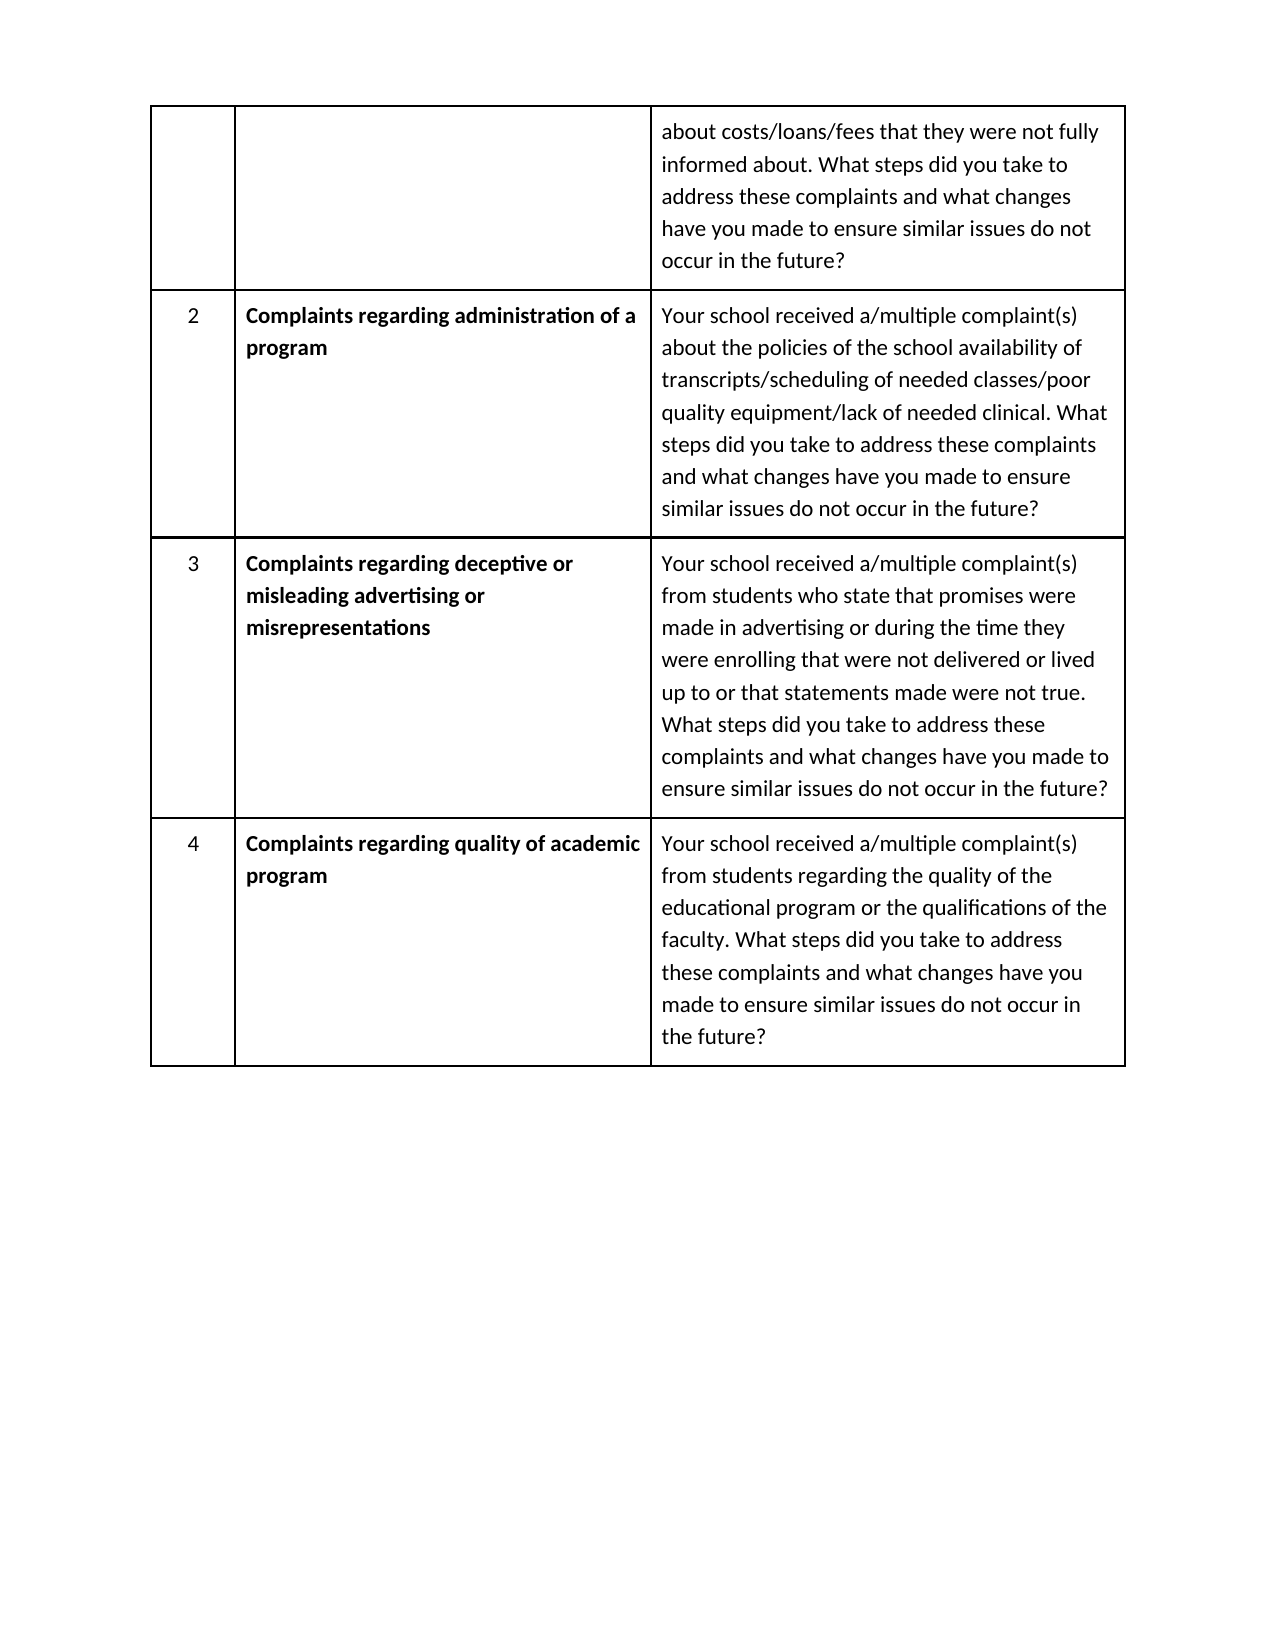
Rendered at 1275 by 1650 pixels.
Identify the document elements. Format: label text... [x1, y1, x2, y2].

table_cell 4 [152, 819, 234, 1064]
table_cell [652, 107, 1124, 288]
table_cell Your school received a/multiple complaint(s) from students regarding the quality of the educational program or the qualifications of the faculty. What steps did you take to address these complaints and what changes have you made to ensure similar issues do not occur in the future? [652, 819, 1124, 1064]
table_cell Complaints regarding deceptive or misleading advertising or misrepresentations [236, 539, 650, 817]
table_cell 2 [152, 291, 234, 536]
table_cell Complaints regarding administration of a program [236, 291, 650, 536]
table_cell Your school received a/multiple complaint(s) from students who state that promises were made in advertising or during the time they were enrolling that were not delivered or lived up to or that statements made were not true. What steps did you take to address these complaints and what changes have you made to ensure similar issues do not occur in the future? [652, 539, 1124, 817]
table_cell Your school received a/multiple complaint(s) about the policies of the school availability of transcripts/scheduling of needed classes/poor quality equipment/lack of needed clinical. What steps did you take to address these complaints and what changes have you made to ensure similar issues do not occur in the future? [652, 291, 1124, 536]
table_cell 1 [152, 107, 234, 288]
table_cell Complaints regarding quality of academic program [236, 819, 650, 1064]
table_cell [236, 107, 650, 288]
table_cell 3 [152, 539, 234, 817]
